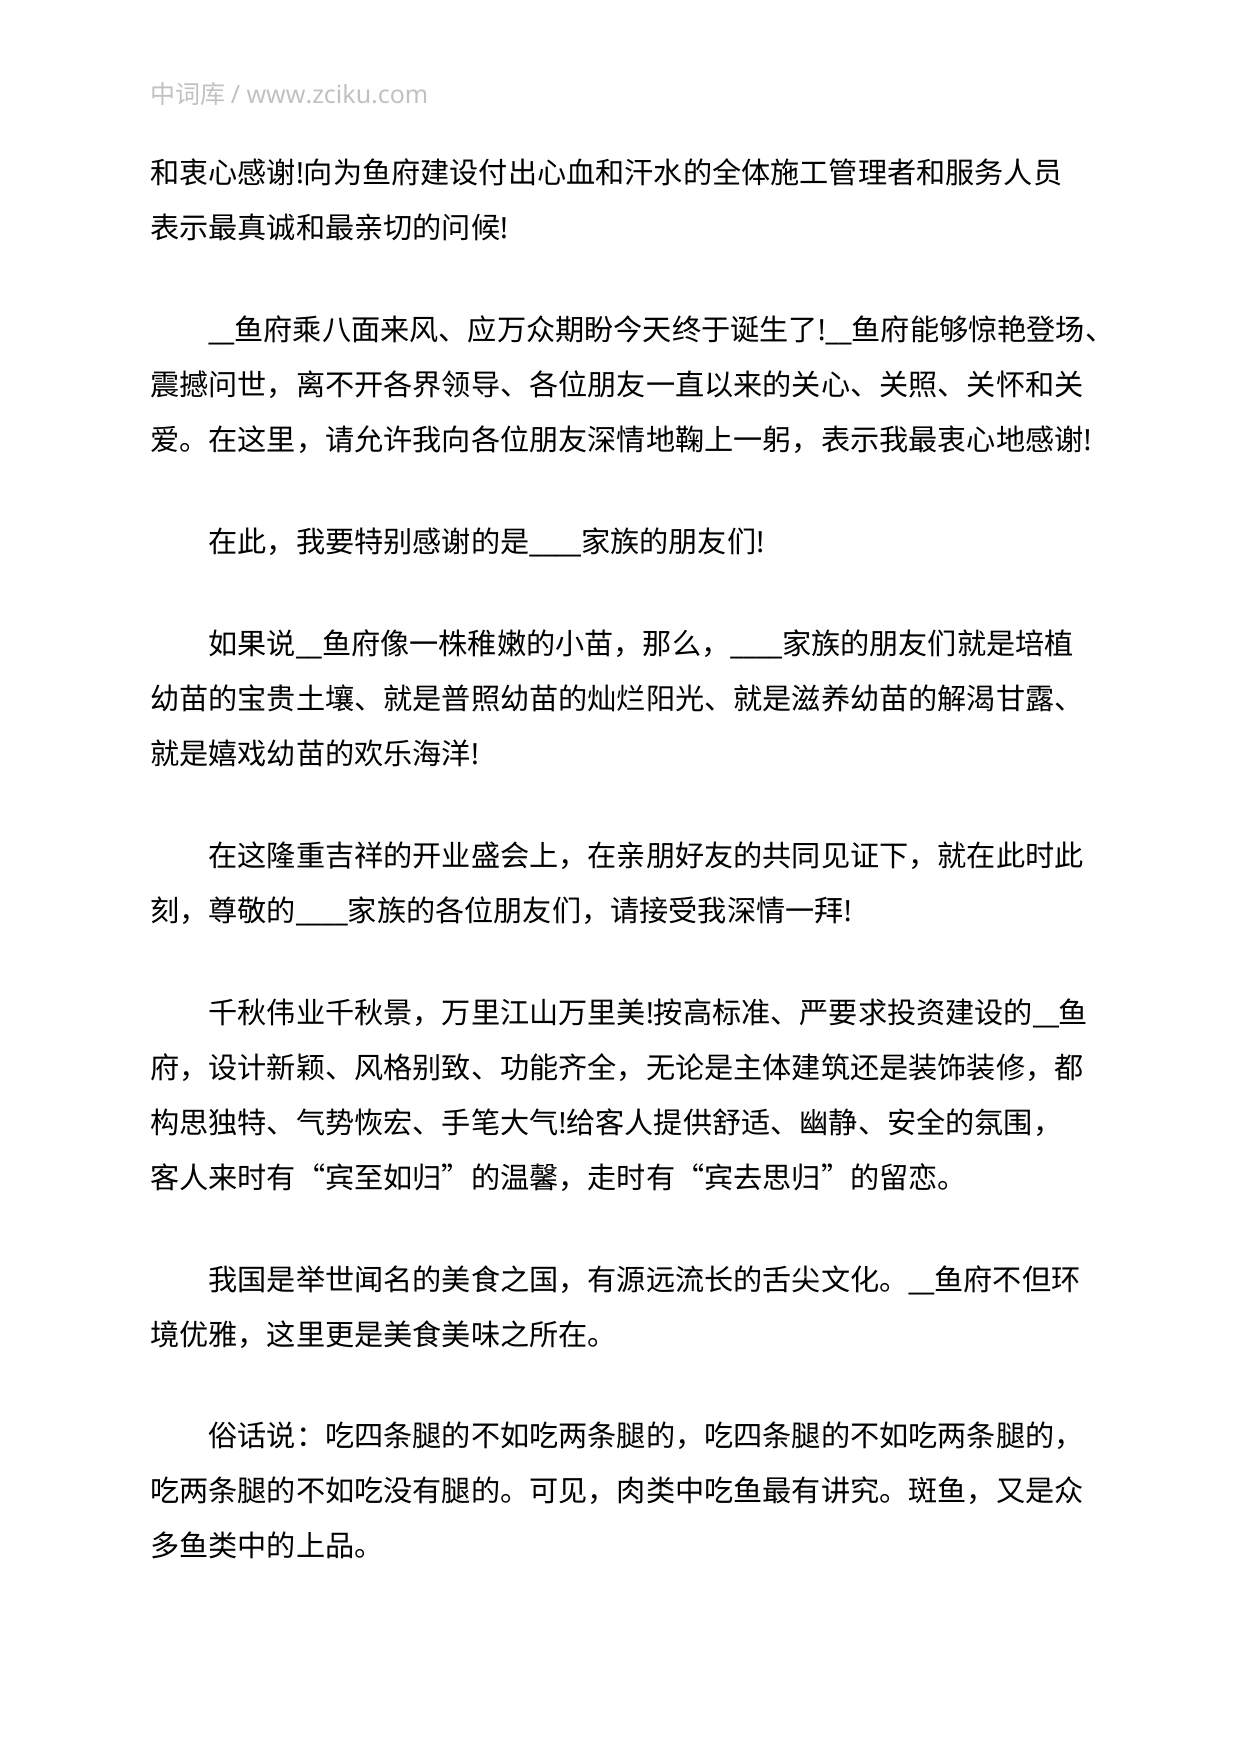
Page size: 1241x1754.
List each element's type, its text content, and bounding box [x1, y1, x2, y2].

text __鱼府乘八面来风、应万众期盼今天终于诞生了!__鱼府能够惊艳登场、震撼问世，离不开各界领导、各位朋友一直以来的关心、关照、关怀和关爱。在这里，请允许我向各位朋友深情地鞠上一躬，表示我最衷心地感谢! [150, 307, 1090, 459]
text 俗话说：吃四条腿的不如吃两条腿的，吃四条腿的不如吃两条腿的，吃两条腿的不如吃没有腿的。可见，肉类中吃鱼最有讲究。斑鱼，又是众多鱼类中的上品。 [150, 1413, 1090, 1565]
text 我国是举世闻名的美食之国，有源远流长的舌尖文化。__鱼府不但环境优雅，这里更是美食美味之所在。 [150, 1256, 1090, 1353]
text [150, 150, 1090, 247]
text 如果说__鱼府像一株稚嫩的小苗，那么，____家族的朋友们就是培植幼苗的宝贵土壤、就是普照幼苗的灿烂阳光、就是滋养幼苗的解渴甘露、就是嬉戏幼苗的欢乐海洋! [150, 621, 1090, 773]
text 千秋伟业千秋景，万里江山万里美!按高标准、严要求投资建设的__鱼府，设计新颖、风格别致、功能齐全，无论是主体建筑还是装饰装修，都构思独特、气势恢宏、手笔大气!给客人提供舒适、幽静、安全的氛围，客人来时有“宾至如归”的温馨，走时有“宾去思归”的留恋。 [150, 989, 1090, 1197]
text 在这隆重吉祥的开业盛会上，在亲朋好友的共同见证下，就在此时此刻，尊敬的____家族的各位朋友们，请接受我深情一拜! [150, 833, 1090, 930]
text 在此，我要特别感谢的是____家族的朋友们! [150, 519, 1090, 561]
